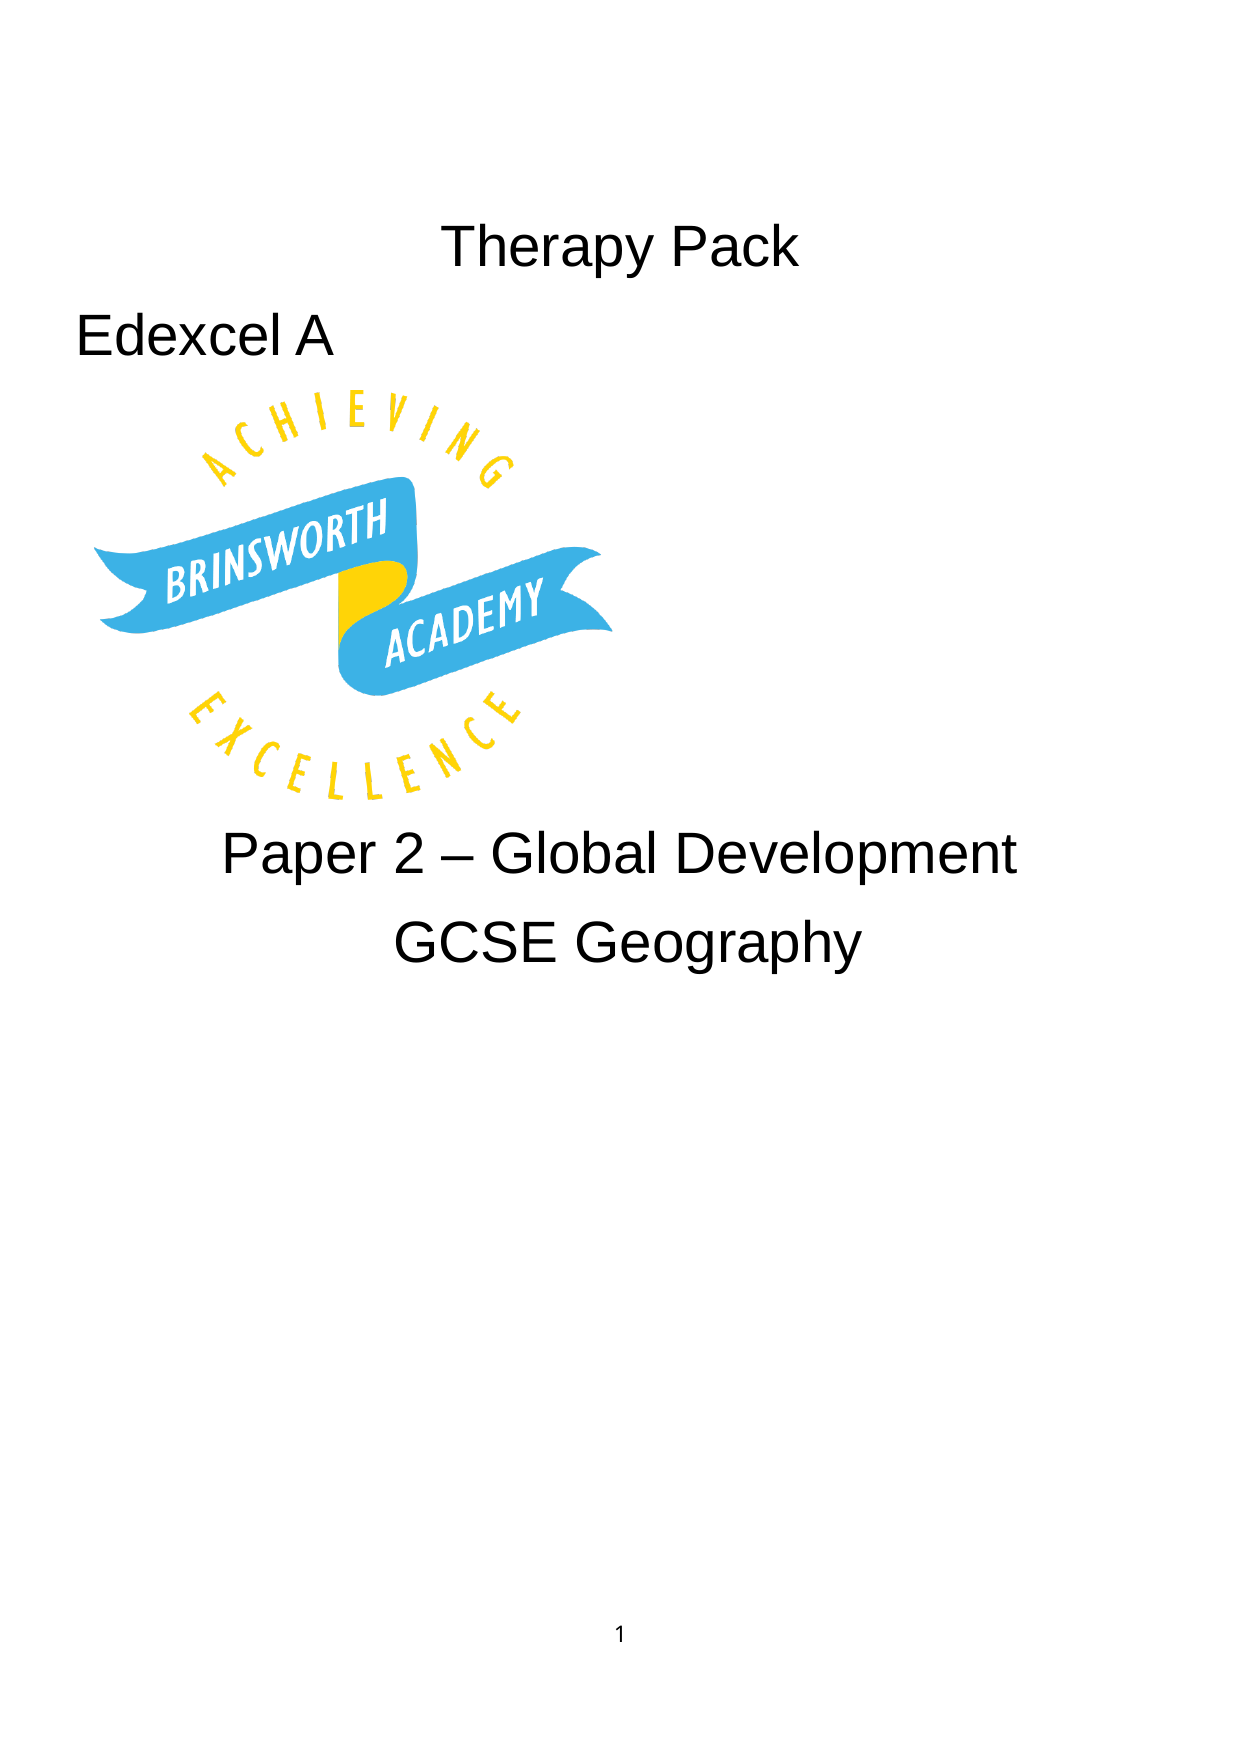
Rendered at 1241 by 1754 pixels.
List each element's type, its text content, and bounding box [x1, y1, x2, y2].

text Paper 2 – Global Development [75, 818, 1165, 886]
text Therapy Pack [75, 212, 1165, 279]
text Edexcel A [75, 301, 1165, 368]
text GCSE Geography [75, 908, 1165, 975]
